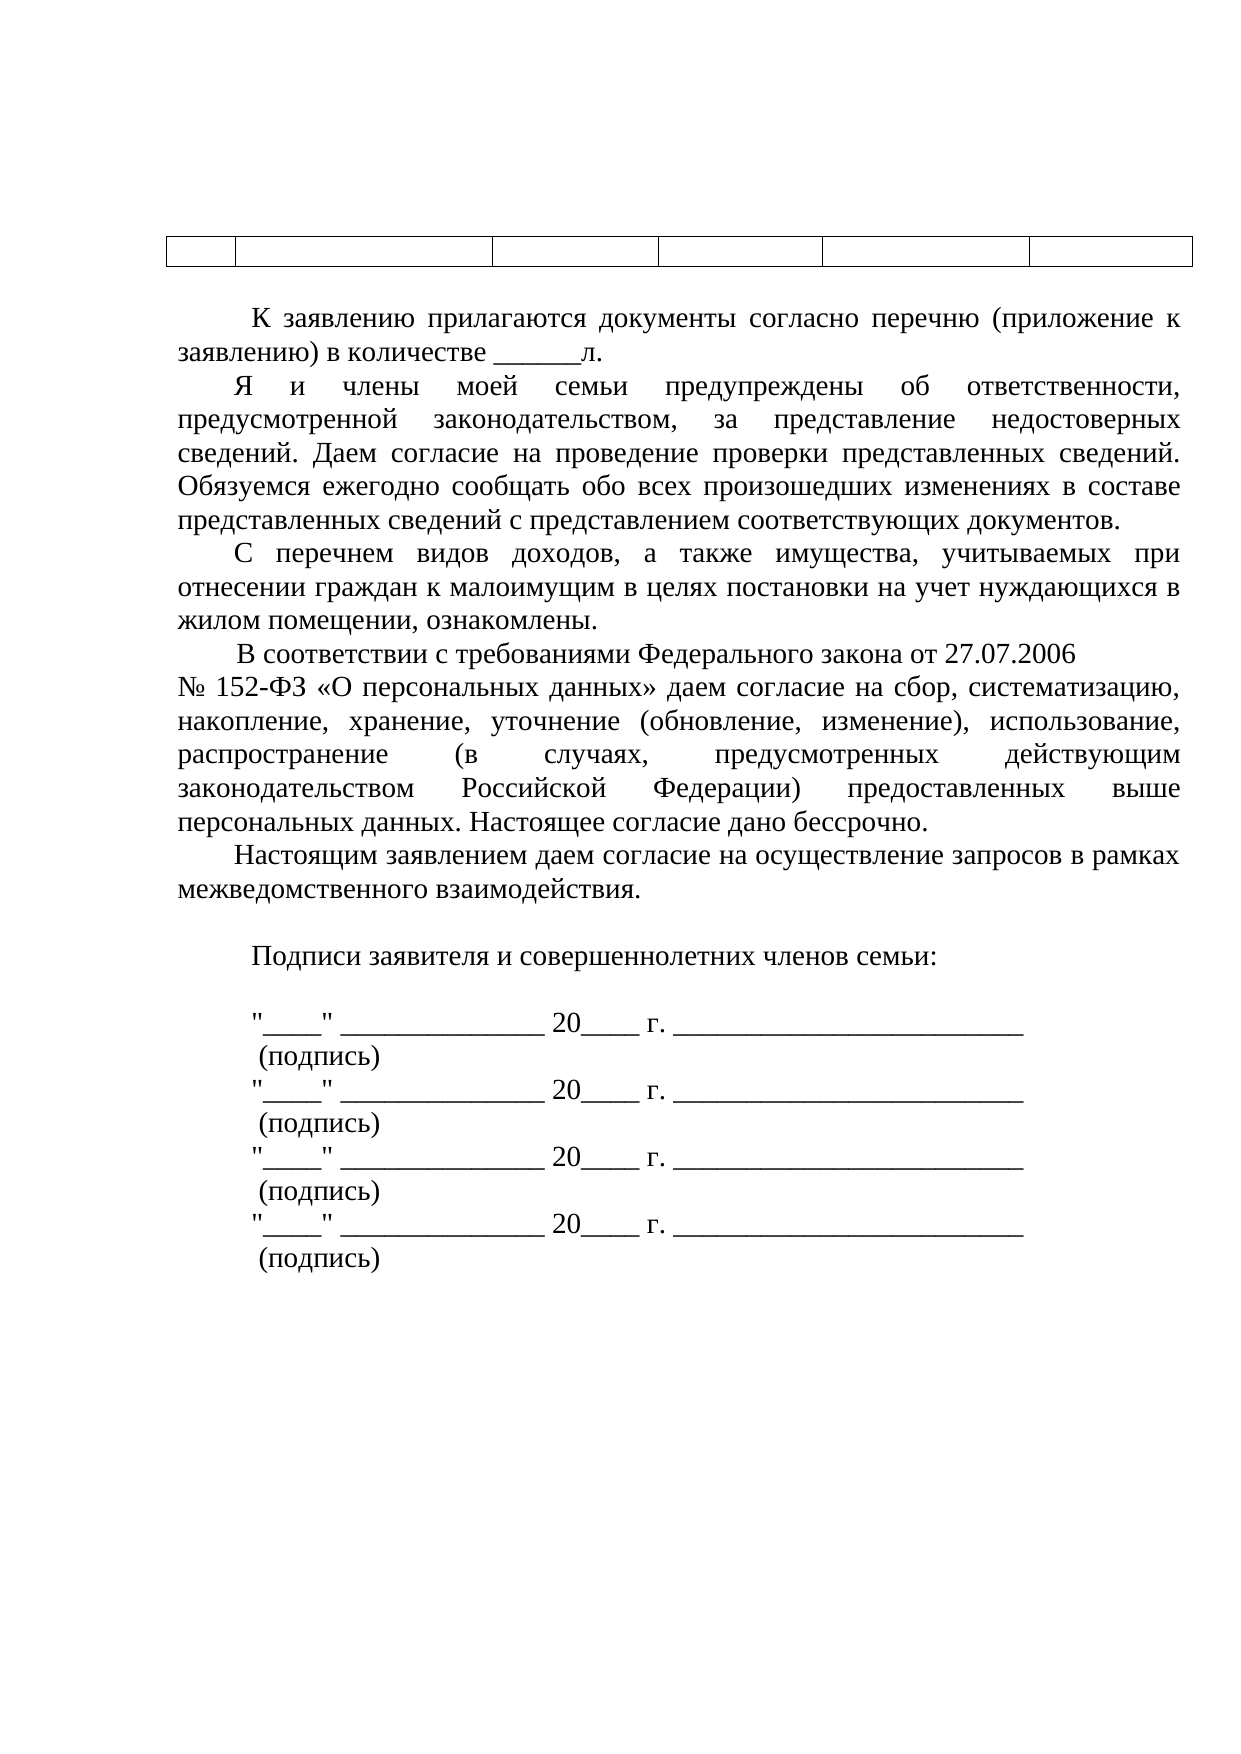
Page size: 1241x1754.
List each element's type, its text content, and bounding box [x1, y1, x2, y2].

text (подпись) [177, 1038, 1181, 1072]
text (подпись) [177, 1106, 1181, 1139]
table_cell [236, 237, 492, 266]
text (подпись) [177, 1173, 1181, 1206]
text К заявлению прилагаются документы согласно перечню (приложение к заявлению) в количестве ______л. [177, 301, 1181, 368]
text № 152-ФЗ «О персональных данных» даем согласие на сбор, систематизацию, накопление, хранение, уточнение (обновление, изменение), использование, распространение (в случаях, предусмотренных действующим законодательством Российской Федерации) предоставленных выше персональных данных. Настоящее согласие дано бессрочно. [177, 669, 1181, 837]
text С перечнем видов доходов, а также имущества, учитываемых при отнесении граждан к малоимущим в целях постановки на учет нуждающихся в жилом помещении, ознакомлены. [177, 535, 1181, 636]
text "____" ______________ 20____ г. ________________________ [177, 1206, 1181, 1240]
table_cell [167, 237, 235, 266]
text "____" ______________ 20____ г. ________________________ [177, 1139, 1181, 1173]
text В соответствии с требованиями Федерального закона от 27.07.2006 [177, 636, 1181, 669]
table_cell [823, 237, 1029, 266]
text Настоящим заявлением даем согласие на осуществление запросов в рамках межведомственного взаимодействия. [177, 837, 1181, 904]
text "____" ______________ 20____ г. ________________________ [177, 1005, 1181, 1038]
table_cell [659, 237, 822, 266]
text (подпись) [177, 1240, 1181, 1273]
table_cell [493, 237, 658, 266]
table_cell [1030, 237, 1192, 266]
text Подписи заявителя и совершеннолетних членов семьи: [177, 938, 1181, 971]
text "____" ______________ 20____ г. ________________________ [177, 1072, 1181, 1106]
text Я и члены моей семьи предупреждены об ответственности, предусмотренной законодательством, за представление недостоверных сведений. Даем согласие на проведение проверки представленных сведений. Обязуемся ежегодно сообщать обо всех произошедших изменениях в составе представленных сведений с представлением соответствующих документов. [177, 368, 1181, 535]
